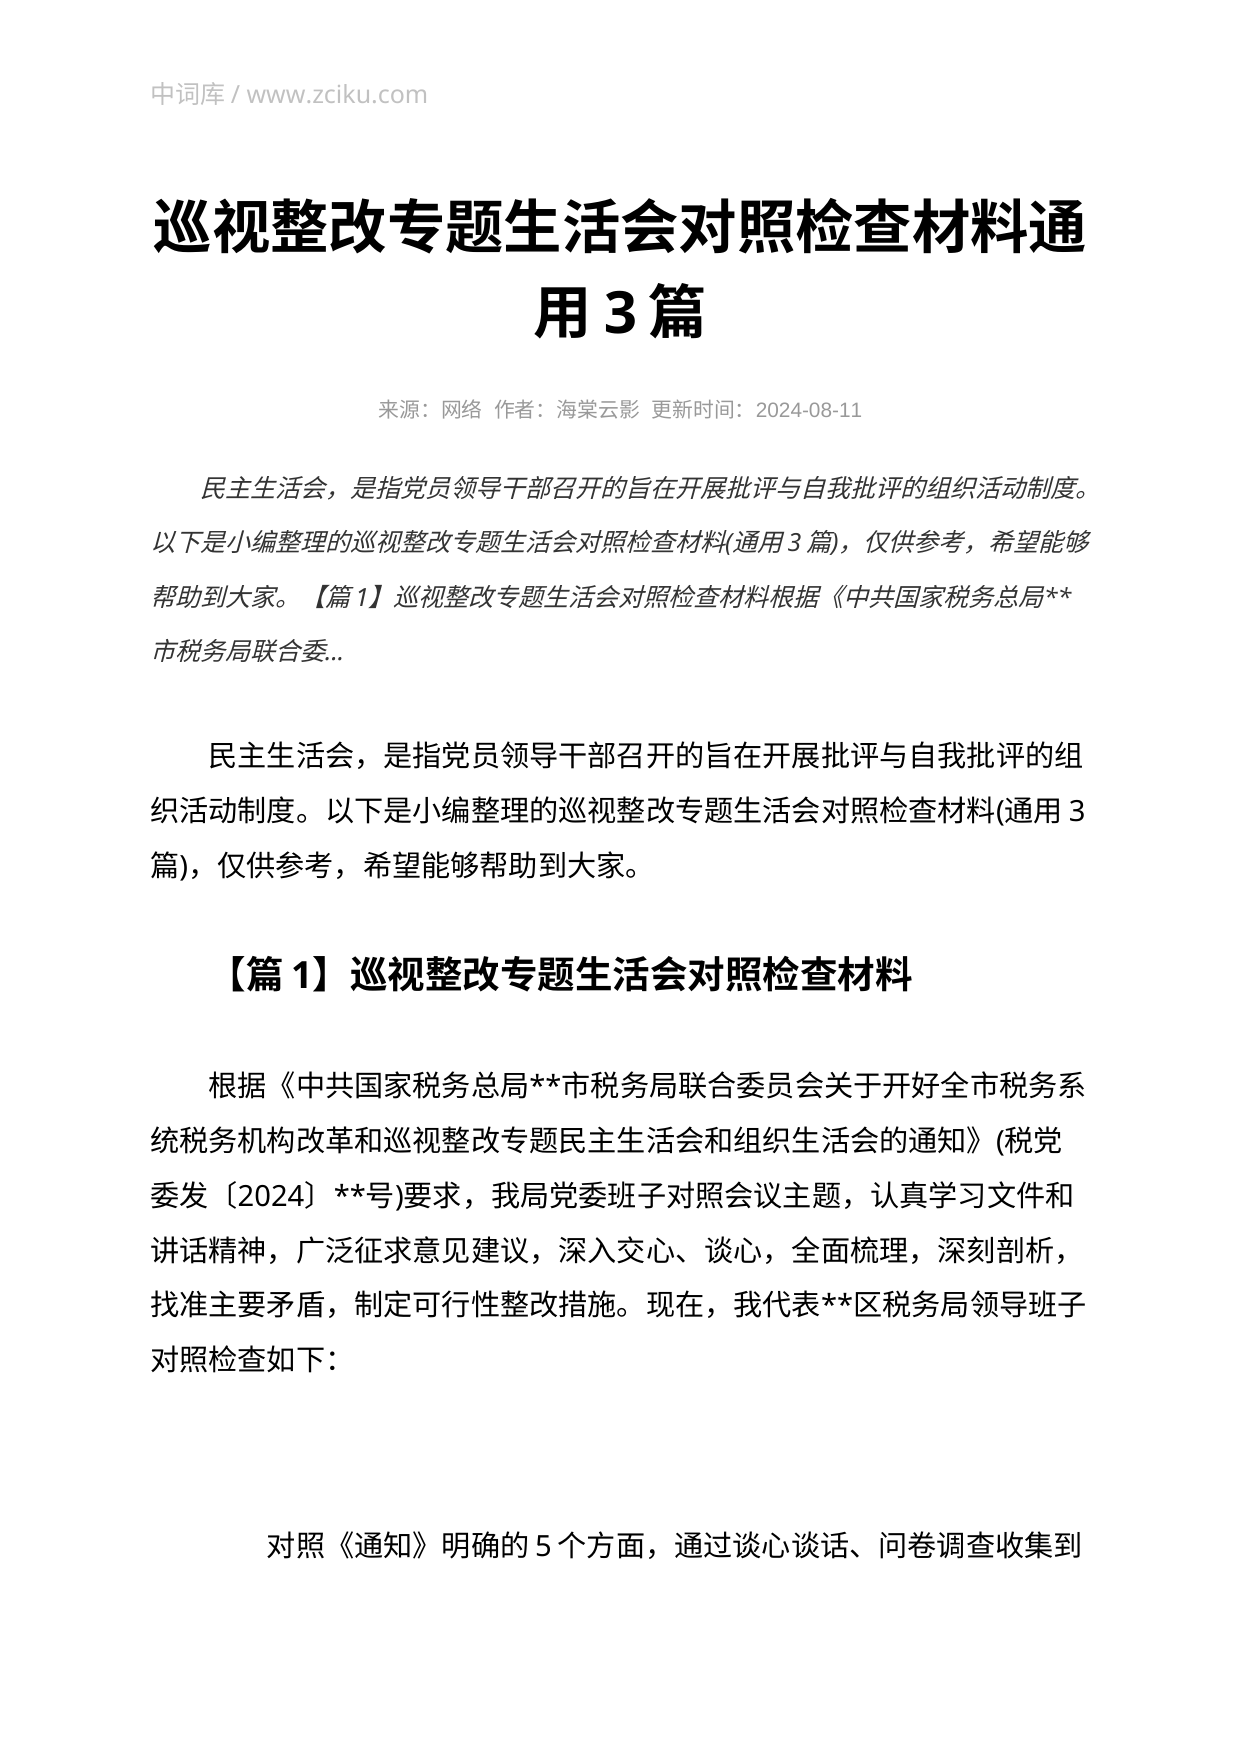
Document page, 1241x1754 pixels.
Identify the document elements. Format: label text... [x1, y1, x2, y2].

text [150, 1523, 1090, 1565]
text 民主生活会，是指党员领导干部召开的旨在开展批评与自我批评的组织活动制度。以下是小编整理的巡视整改专题生活会对照检查材料(通用3篇)，仅供参考，希望能够帮助到大家。 [150, 733, 1090, 885]
text 民主生活会，是指党员领导干部召开的旨在开展批评与自我批评的组织活动制度。以下是小编整理的巡视整改专题生活会对照检查材料(通用3篇)，仅供参考，希望能够帮助到大家。【篇1】巡视整改专题生活会对照检查材料根据《中共国家税务总局**市税务局联合委... [150, 468, 1090, 668]
text 根据《中共国家税务总局**市税务局联合委员会关于开好全市税务系统税务机构改革和巡视整改专题民主生活会和组织生活会的通知》(税党委发〔2024〕**号)要求，我局党委班子对照会议主题，认真学习文件和讲话精神，广泛征求意见建议，深入交心、谈心，全面梳理，深刻剖析，找准主要矛盾，制定可行性整改措施。现在，我代表**区税务局领导班子对照检查如下： [150, 1062, 1090, 1379]
text 来源：网络 作者：海棠云影 更新时间：2024-08-11 [150, 397, 1090, 421]
subtitle 巡视整改专题生活会对照检查材料通用3篇 [150, 181, 1090, 351]
text 【篇1】巡视整改专题生活会对照检查材料 [150, 944, 1090, 999]
